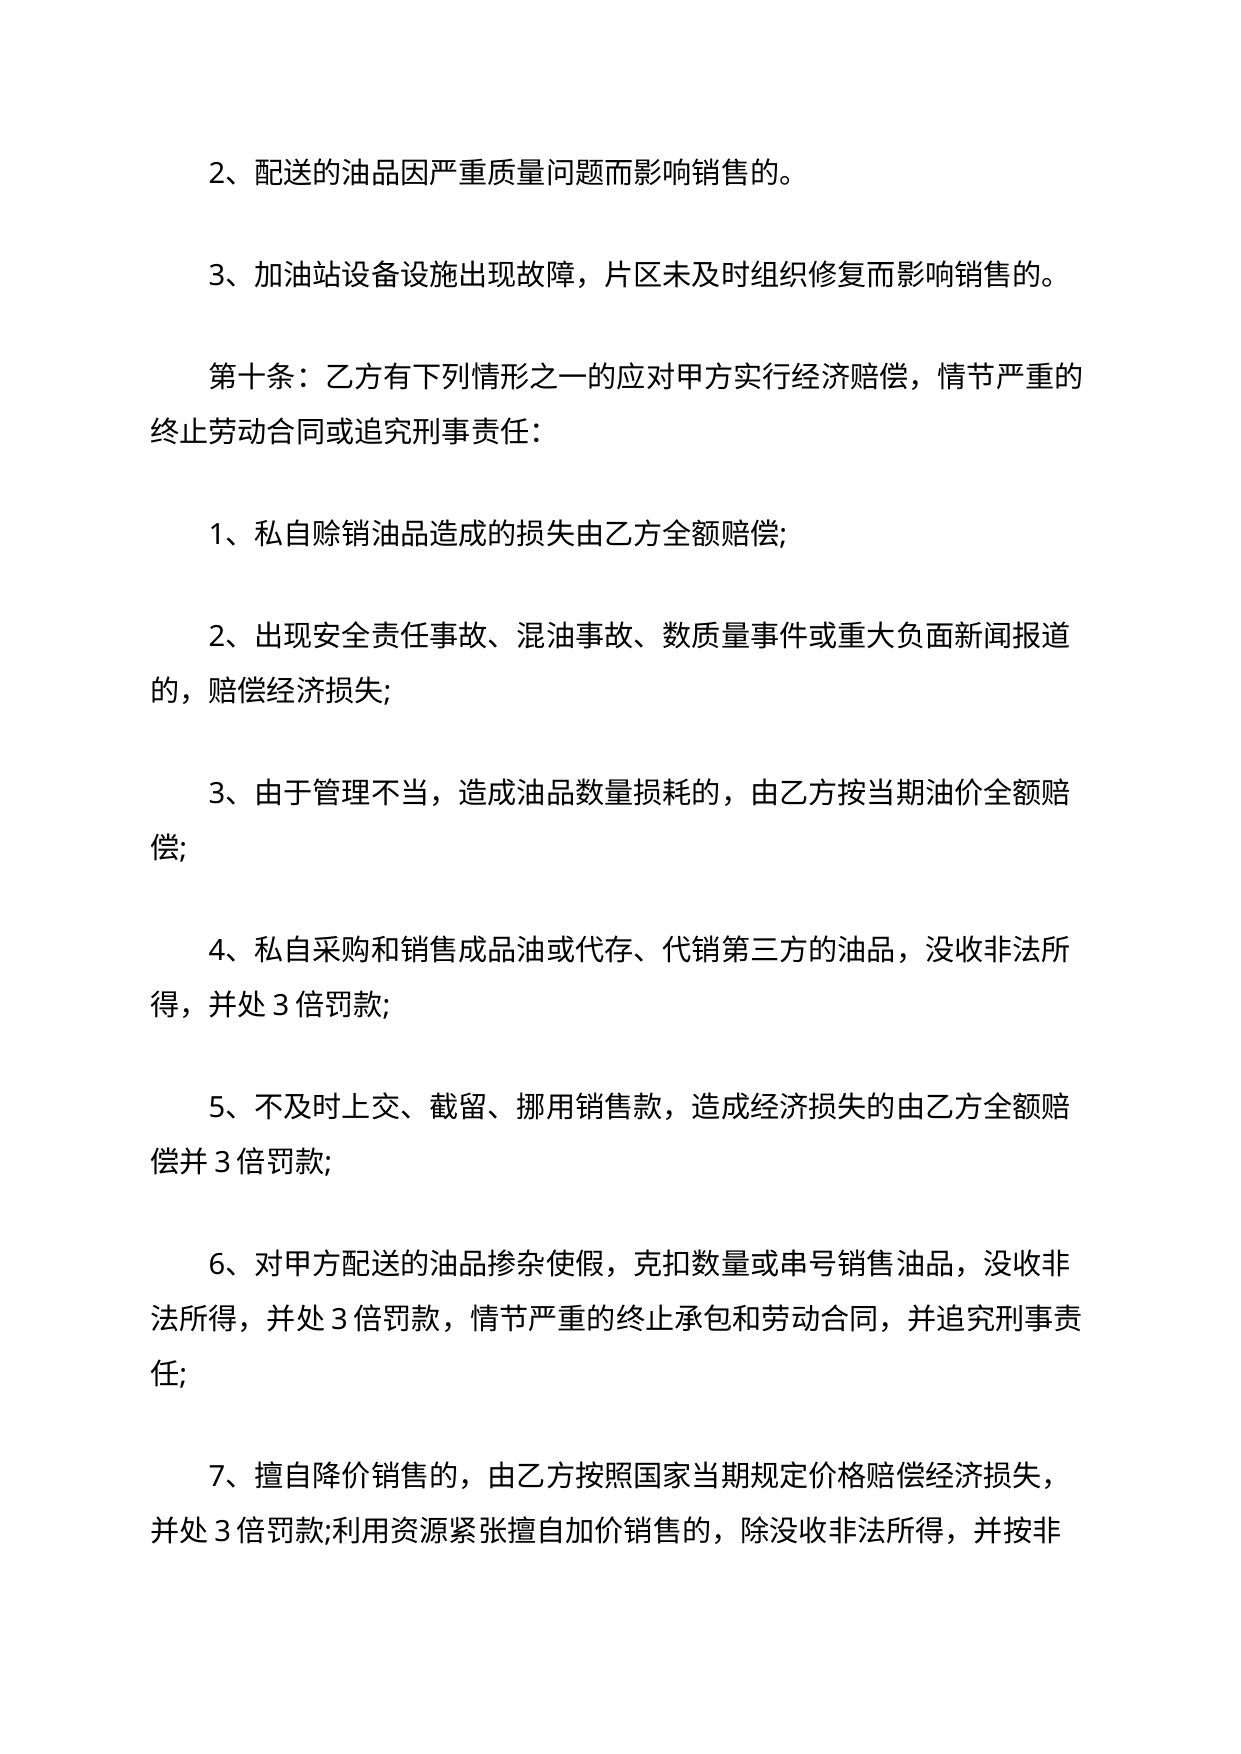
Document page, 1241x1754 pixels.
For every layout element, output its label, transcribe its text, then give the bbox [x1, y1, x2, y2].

text 4、私自采购和销售成品油或代存、代销第三方的油品，没收非法所得，并处3倍罚款; [150, 927, 1090, 1024]
text 5、不及时上交、截留、挪用销售款，造成经济损失的由乙方全额赔偿并3倍罚款; [150, 1083, 1090, 1181]
text 2、配送的油品因严重质量问题而影响销售的。 [150, 150, 1090, 192]
text 第十条：乙方有下列情形之一的应对甲方实行经济赔偿，情节严重的终止劳动合同或追究刑事责任： [150, 354, 1090, 451]
text 1、私自赊销油品造成的损失由乙方全额赔偿; [150, 511, 1090, 553]
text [150, 1452, 1090, 1550]
text 2、出现安全责任事故、混油事故、数质量事件或重大负面新闻报道的，赔偿经济损失; [150, 613, 1090, 710]
text 3、加油站设备设施出现故障，片区未及时组织修复而影响销售的。 [150, 252, 1090, 294]
text 3、由于管理不当，造成油品数量损耗的，由乙方按当期油价全额赔偿; [150, 769, 1090, 867]
text 6、对甲方配送的油品掺杂使假，克扣数量或串号销售油品，没收非法所得，并处3倍罚款，情节严重的终止承包和劳动合同，并追究刑事责任; [150, 1241, 1090, 1393]
